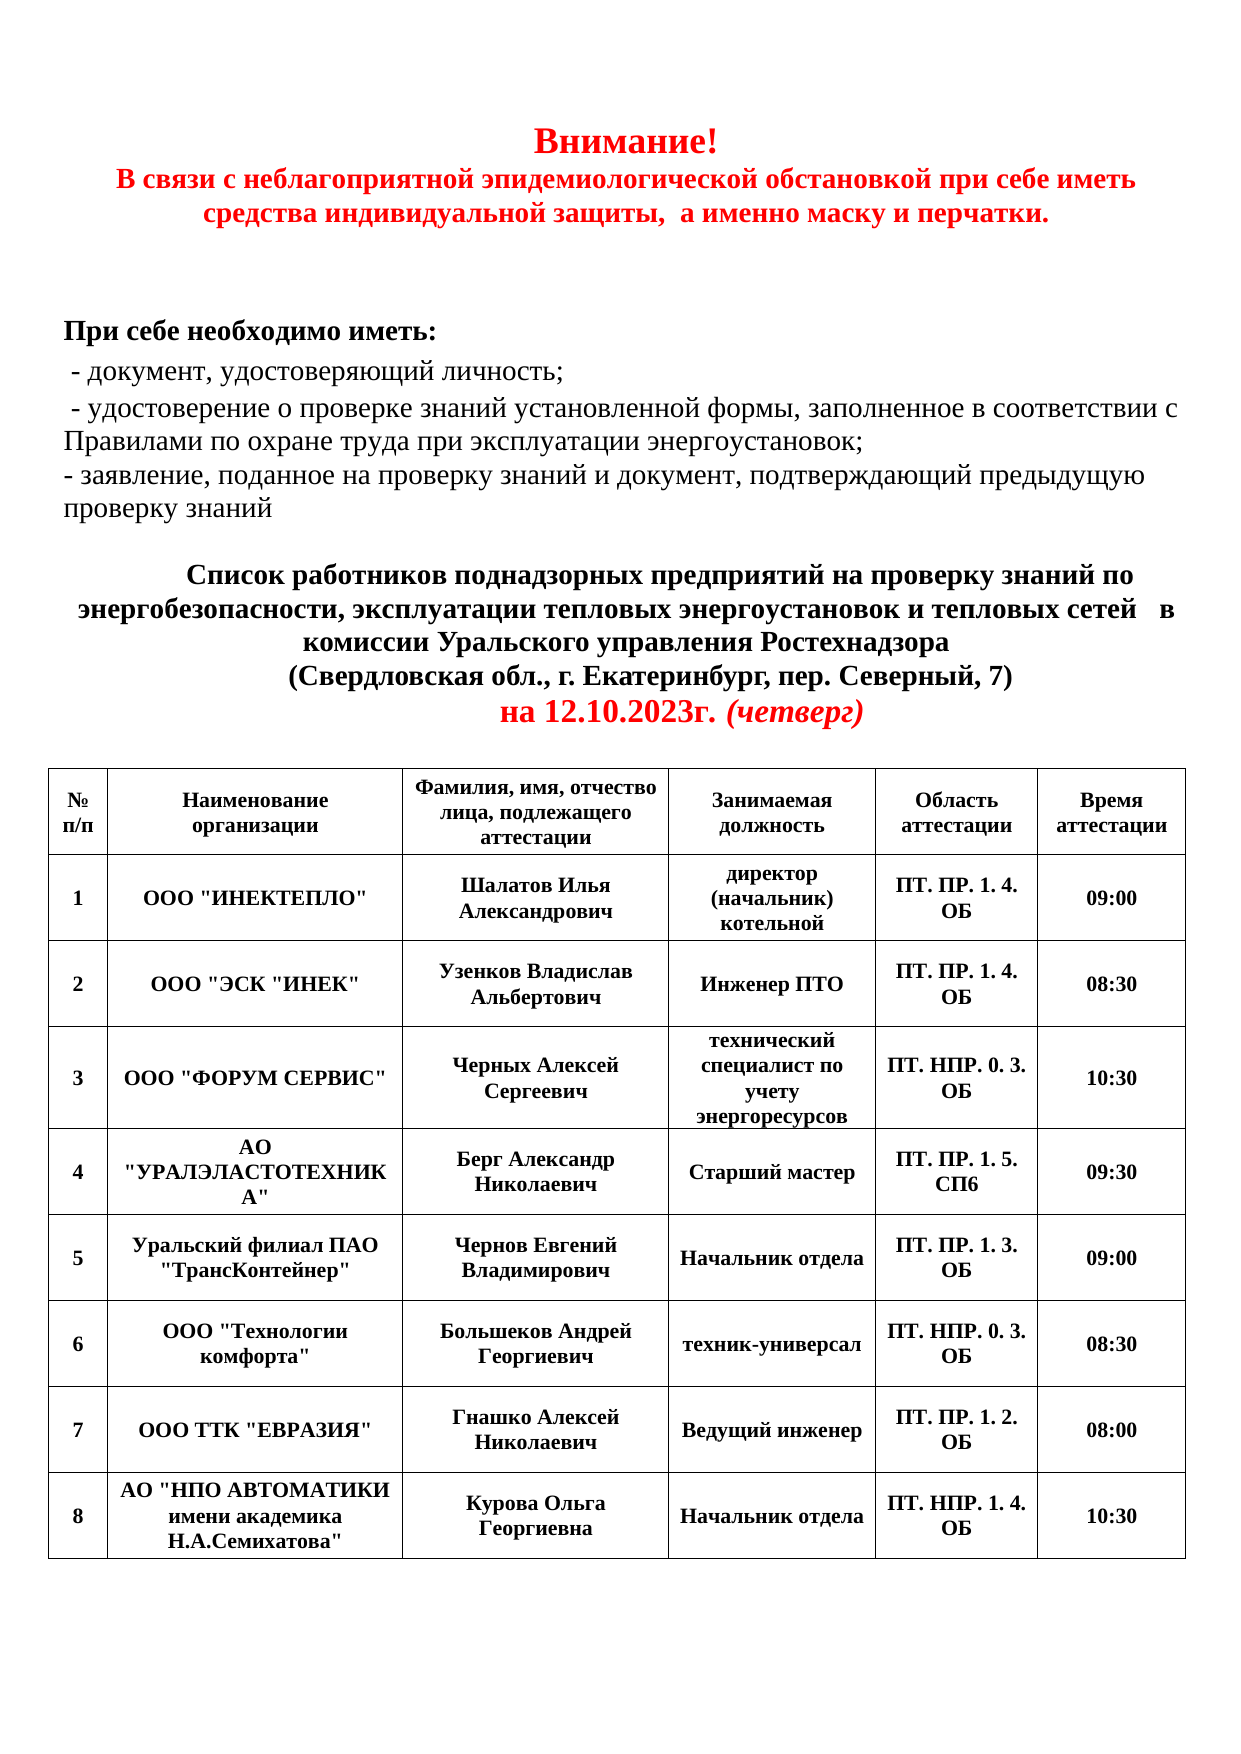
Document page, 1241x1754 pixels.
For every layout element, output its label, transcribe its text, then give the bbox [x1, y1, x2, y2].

table_cell 08:30 [1038, 1301, 1185, 1386]
table_cell Занимаемая должность [669, 769, 875, 854]
table_cell Список работников поднадзорных предприятий на проверку знаний по энергобезопасности, эксплуатации тепловых энергоустановок и тепловых сетей в комиссии Уральского управления Ростехнадзора (Свердловская обл., г. Екатеринбург, пер. Северный, 7) на 12.10.2023г. (четверг) [19, 558, 1200, 768]
table_cell ООО "Технологии комфорта" [108, 1301, 402, 1386]
table_cell 3 [49, 1027, 107, 1128]
table_cell Шалатов Илья Александрович [403, 855, 668, 940]
table_cell - документ, удостоверяющий личность; [19, 350, 1200, 390]
table_cell 08:00 [1038, 1387, 1185, 1472]
table_cell технический специалист по учету энергоресурсов [669, 1027, 875, 1128]
table_cell ООО "ФОРУМ СЕРВИС" [108, 1027, 402, 1128]
table_cell Фамилия, имя, отчество лица, подлежащего аттестации [403, 769, 668, 854]
table_cell 10:30 [1038, 1027, 1185, 1128]
table_cell Уральский филиал ПАО "ТрансКонтейнер" [108, 1215, 402, 1300]
table_cell ООО "ИНЕКТЕПЛО" [108, 855, 402, 940]
table_cell Гнашко Алексей Николаевич [403, 1387, 668, 1472]
table_header Внимание! В связи с неблагоприятной эпидемиологической обстановкой при себе иметь средства индивидуальной защиты, а именно маску и перчатки. [19, 118, 1200, 310]
table_cell Большеков Андрей Георгиевич [403, 1301, 668, 1386]
table_cell директор (начальник) котельной [669, 855, 875, 940]
table_cell Старший мастер [669, 1129, 875, 1214]
table_cell 2 [49, 941, 107, 1026]
table_cell 8 [49, 1473, 107, 1558]
table_cell Наименование организации [108, 769, 402, 854]
table_cell При себе необходимо иметь: [19, 310, 1200, 350]
table_cell 10:30 [1038, 1473, 1185, 1558]
table_cell Ведущий инженер [669, 1387, 875, 1472]
table_cell 09:30 [1038, 1129, 1185, 1214]
table_cell 4 [49, 1129, 107, 1214]
table_cell АО "НПО АВТОМАТИКИ имени академика Н.А.Семихатова" [108, 1473, 402, 1558]
table_cell Инженер ПТО [669, 941, 875, 1026]
table_cell Время аттестации [1038, 769, 1185, 854]
table_cell техник-универсал [669, 1301, 875, 1386]
table_cell 1 [49, 855, 107, 940]
table_cell 5 [49, 1215, 107, 1300]
table_cell Черных Алексей Сергеевич [403, 1027, 668, 1128]
table_cell Берг Александр Николаевич [403, 1129, 668, 1214]
table_cell Чернов Евгений Владимирович [403, 1215, 668, 1300]
table_cell Узенков Владислав Альбертович [403, 941, 668, 1026]
table_cell 09:00 [1038, 855, 1185, 940]
table_cell 08:30 [1038, 941, 1185, 1026]
table_cell 6 [49, 1301, 107, 1386]
table_cell ПТ. ПР. 1. 2. ОБ [876, 1387, 1037, 1472]
table_cell ПТ. НПР. 0. 3. ОБ [876, 1301, 1037, 1386]
table_cell ПТ. ПР. 1. 4. ОБ [876, 941, 1037, 1026]
table_cell ПТ. ПР. 1. 4. ОБ [876, 855, 1037, 940]
table_cell ООО "ЭСК "ИНЕК" [108, 941, 402, 1026]
table_cell ООО ТТК "ЕВРАЗИЯ" [108, 1387, 402, 1472]
table_cell Начальник отдела [669, 1215, 875, 1300]
table_cell - удостоверение о проверке знаний установленной формы, заполненное в соответствии с Правилами по охране труда при эксплуатации энергоустановок; - заявление, поданное на проверку знаний и документ, подтверждающий предыдущую проверку знаний [19, 390, 1200, 557]
table_cell Область аттестации [876, 769, 1037, 854]
table_cell ПТ. НПР. 0. 3. ОБ [876, 1027, 1037, 1128]
table_cell ПТ. НПР. 1. 4. ОБ [876, 1473, 1037, 1558]
table_cell 09:00 [1038, 1215, 1185, 1300]
table_cell № п/п [49, 769, 107, 854]
table_cell ПТ. ПР. 1. 5. СП6 [876, 1129, 1037, 1214]
table_cell Начальник отдела [669, 1473, 875, 1558]
table_cell 7 [49, 1387, 107, 1472]
table_cell ПТ. ПР. 1. 3. ОБ [876, 1215, 1037, 1300]
table_cell Курова Ольга Георгиевна [403, 1473, 668, 1558]
table_cell АО "УРАЛЭЛАСТОТЕХНИКА" [108, 1129, 402, 1214]
